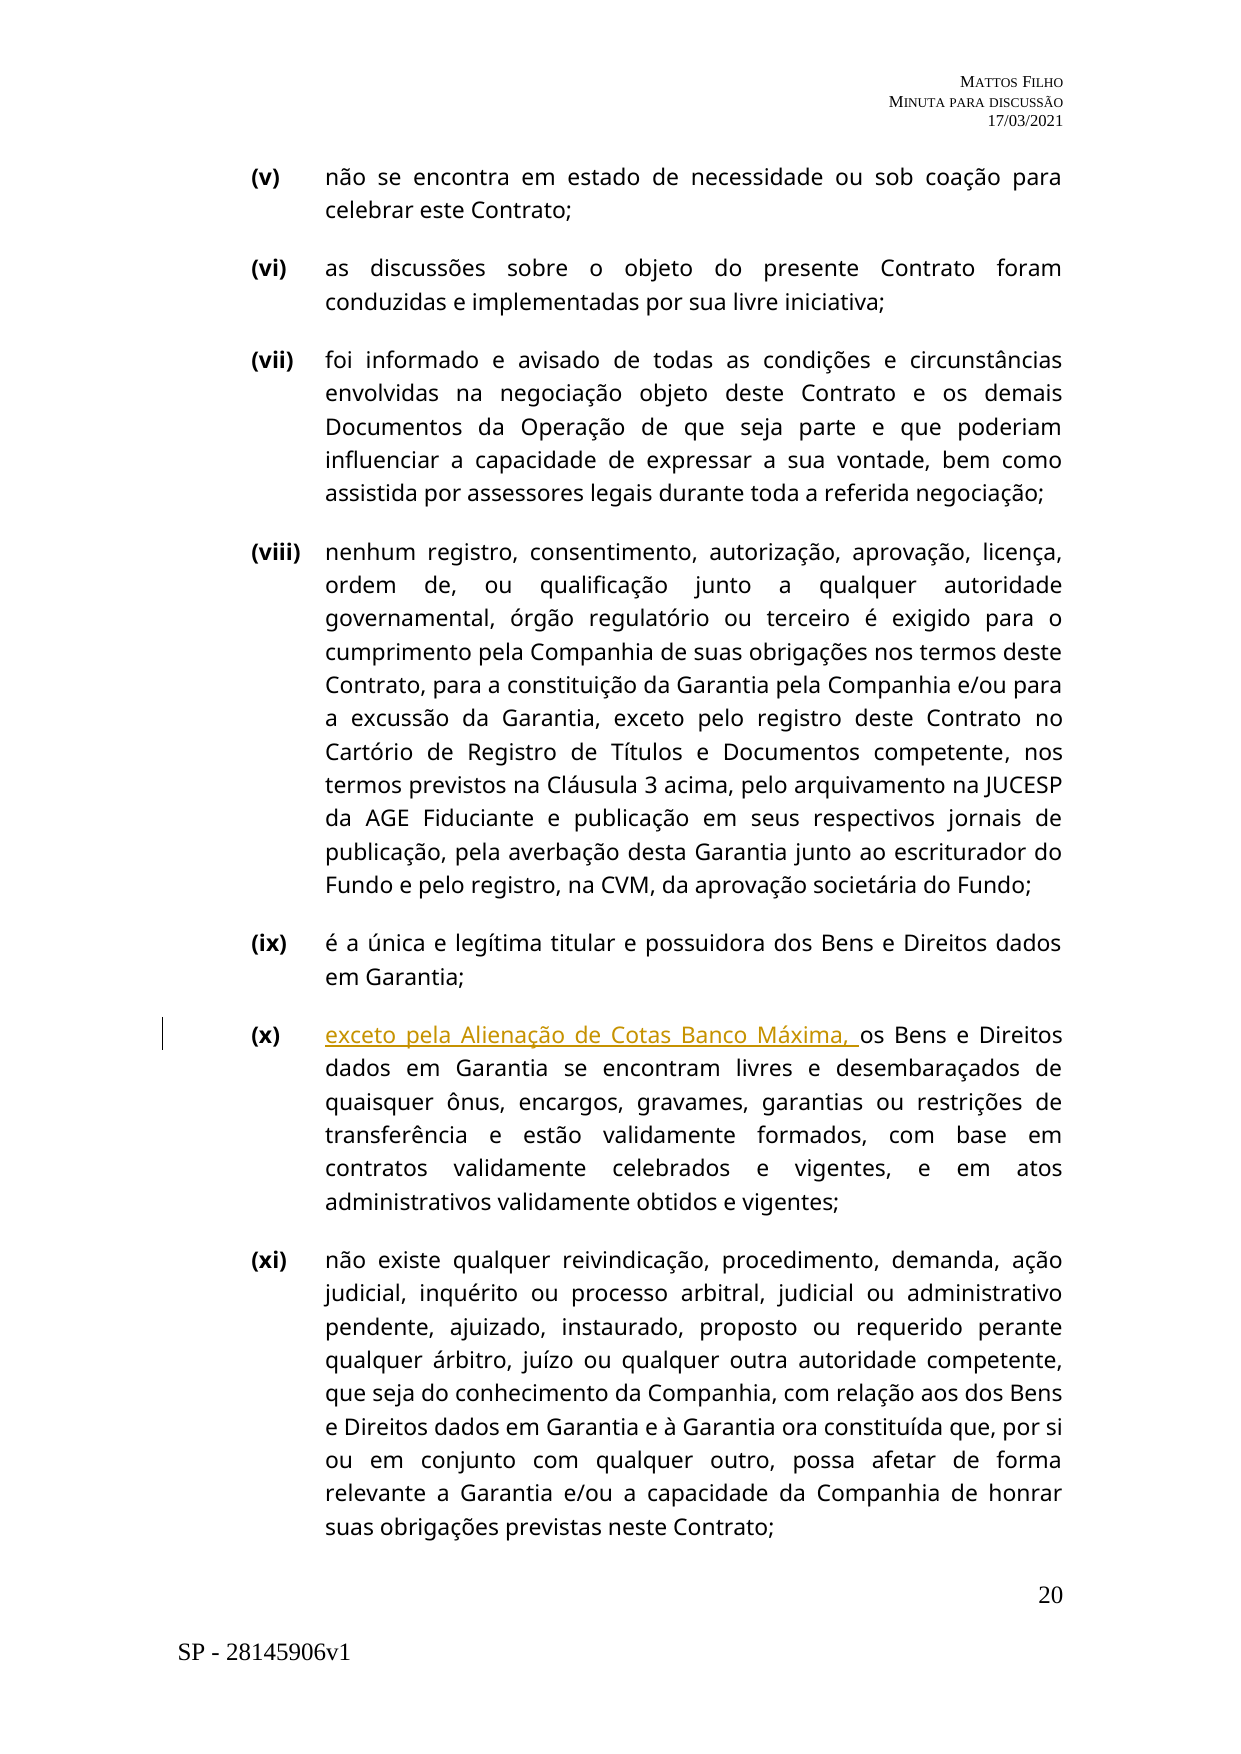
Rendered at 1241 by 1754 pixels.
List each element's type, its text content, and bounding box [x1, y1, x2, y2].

list é a única e legítima titular e possuidora dos Bens e Direitos dados em Garantia; [251, 925, 1063, 992]
list os Bens e Direitos dados em Garantia se encontram livres e desembaraçados de quaisquer ônus, encargos, gravames, garantias ou restrições de transferência e estão validamente formados, com base em contratos validamente celebrados e vigentes, e em atos administrativos validamente obtidos e vigentes; [251, 1017, 1063, 1217]
list não se encontra em estado de necessidade ou sob coação para celebrar este Contrato; [251, 158, 1063, 225]
list foi informado e avisado de todas as condições e circunstâncias envolvidas na negociação objeto deste Contrato e os demais Documentos da Operação de que seja parte e que poderiam influenciar a capacidade de expressar a sua vontade, bem como assistida por assessores legais durante toda a referida negociação; [251, 342, 1063, 508]
list as discussões sobre o objeto do presente Contrato foram conduzidas e implementadas por sua livre iniciativa; [251, 250, 1063, 317]
list nenhum registro, consentimento, autorização, aprovação, licença, ordem de, ou qualificação junto a qualquer autoridade governamental, órgão regulatório ou terceiro é exigido para o cumprimento pela Companhia de suas obrigações nos termos deste Contrato, para a constituição da Garantia pela Companhia e/ou para a excussão da Garantia, exceto pelo registro deste Contrato no Cartório de Registro de Títulos e Documentos competente, nos termos previstos na Cláusula 3 acima, pelo arquivamento na JUCESP da AGE Fiduciante e publicação em seus respectivos jornais de publicação, pela averbação desta Garantia junto ao escriturador do Fundo e pelo registro, na CVM, da aprovação societária do Fundo; [251, 533, 1063, 900]
list não existe qualquer reivindicação, procedimento, demanda, ação judicial, inquérito ou processo arbitral, judicial ou administrativo pendente, ajuizado, instaurado, proposto ou requerido perante qualquer árbitro, juízo ou qualquer outra autoridade competente, que seja do conhecimento da Companhia, com relação aos dos Bens e Direitos dados em Garantia e à Garantia ora constituída que, por si ou em conjunto com qualquer outro, possa afetar de forma relevante a Garantia e/ou a capacidade da Companhia de honrar suas obrigações previstas neste Contrato; [251, 1242, 1063, 1542]
